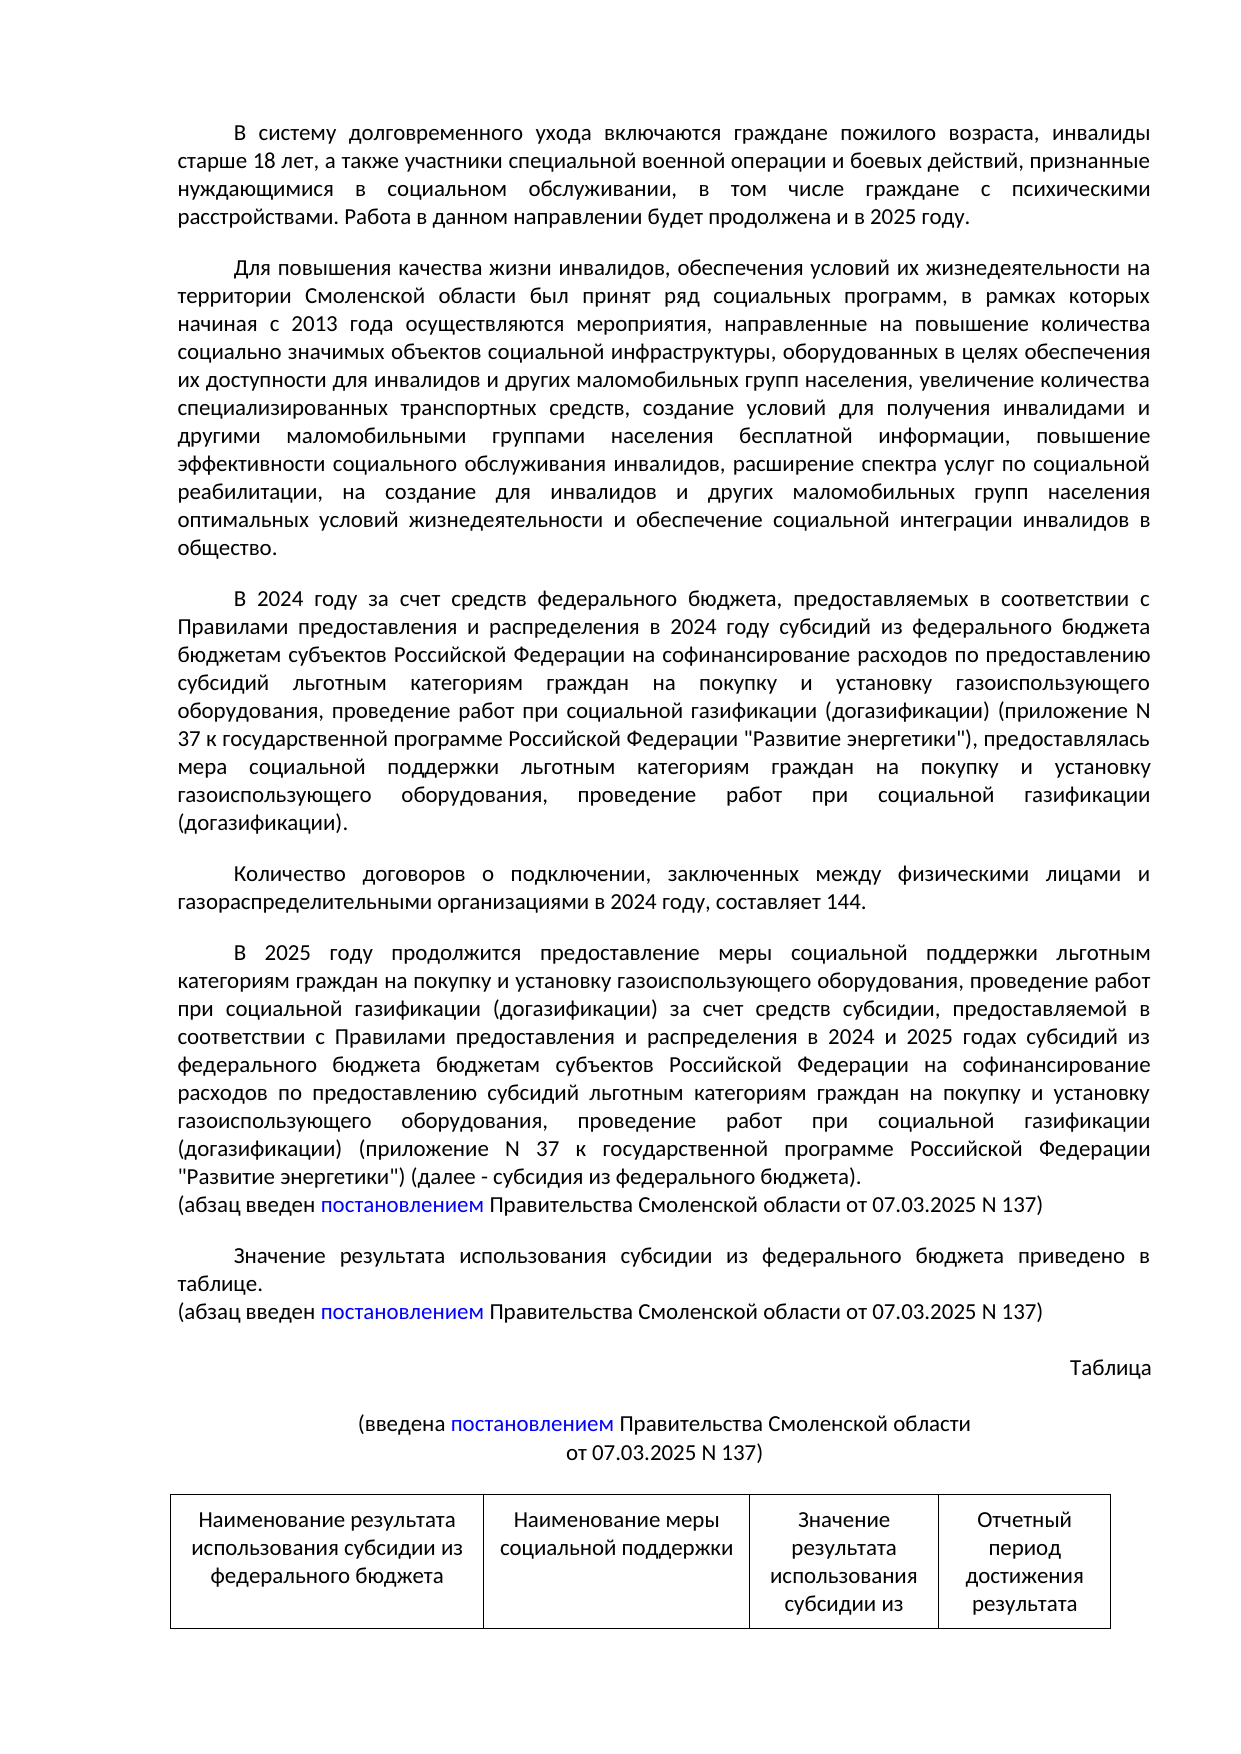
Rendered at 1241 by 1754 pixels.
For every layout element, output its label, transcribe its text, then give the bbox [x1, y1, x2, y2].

text Значение результата использования субсидии из федерального бюджета приведено в таблице. [177, 1241, 1152, 1297]
text от 07.03.2025 N 137) [177, 1438, 1152, 1466]
text Таблица [177, 1353, 1152, 1382]
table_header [171, 1495, 483, 1628]
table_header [484, 1495, 749, 1628]
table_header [939, 1495, 1110, 1628]
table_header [750, 1495, 938, 1628]
text В 2024 году за счет средств федерального бюджета, предоставляемых в соответствии с Правилами предоставления и распределения в 2024 году субсидий из федерального бюджета бюджетам субъектов Российской Федерации на софинансирование расходов по предоставлению субсидий льготным категориям граждан на покупку и установку газоиспользующего оборудования, проведение работ при социальной газификации (догазификации) (приложение N 37 к государственной программе Российской Федерации "Развитие энергетики"), предоставлялась мера социальной поддержки льготным категориям граждан на покупку и установку газоиспользующего оборудования, проведение работ при социальной газификации (догазификации). [177, 584, 1152, 836]
text (абзац введен постановлением Правительства Смоленской области от 07.03.2025 N 137) [177, 1297, 1152, 1326]
text В систему долговременного ухода включаются граждане пожилого возраста, инвалиды старше 18 лет, а также участники специальной военной операции и боевых действий, признанные нуждающимися в социальном обслуживании, в том числе граждане с психическими расстройствами. Работа в данном направлении будет продолжена и в 2025 году. [177, 118, 1152, 230]
text В 2025 году продолжится предоставление меры социальной поддержки льготным категориям граждан на покупку и установку газоиспользующего оборудования, проведение работ при социальной газификации (догазификации) за счет средств субсидии, предоставляемой в соответствии с Правилами предоставления и распределения в 2024 и 2025 годах субсидий из федерального бюджета бюджетам субъектов Российской Федерации на софинансирование расходов по предоставлению субсидий льготным категориям граждан на покупку и установку газоиспользующего оборудования, проведение работ при социальной газификации (догазификации) (приложение N 37 к государственной программе Российской Федерации "Развитие энергетики") (далее - субсидия из федерального бюджета). [177, 938, 1152, 1191]
text (абзац введен постановлением Правительства Смоленской области от 07.03.2025 N 137) [177, 1191, 1152, 1218]
text Количество договоров о подключении, заключенных между физическими лицами и газораспределительными организациями в 2024 году, составляет 144. [177, 859, 1152, 915]
text Для повышения качества жизни инвалидов, обеспечения условий их жизнедеятельности на территории Смоленской области был принят ряд социальных программ, в рамках которых начиная с 2013 года осуществляются мероприятия, направленные на повышение количества социально значимых объектов социальной инфраструктуры, оборудованных в целях обеспечения их доступности для инвалидов и других маломобильных групп населения, увеличение количества специализированных транспортных средств, создание условий для получения инвалидами и другими маломобильными группами населения бесплатной информации, повышение эффективности социального обслуживания инвалидов, расширение спектра услуг по социальной реабилитации, на создание для инвалидов и других маломобильных групп населения оптимальных условий жизнедеятельности и обеспечение социальной интеграции инвалидов в общество. [177, 253, 1152, 561]
text (введена постановлением Правительства Смоленской области [177, 1409, 1152, 1438]
